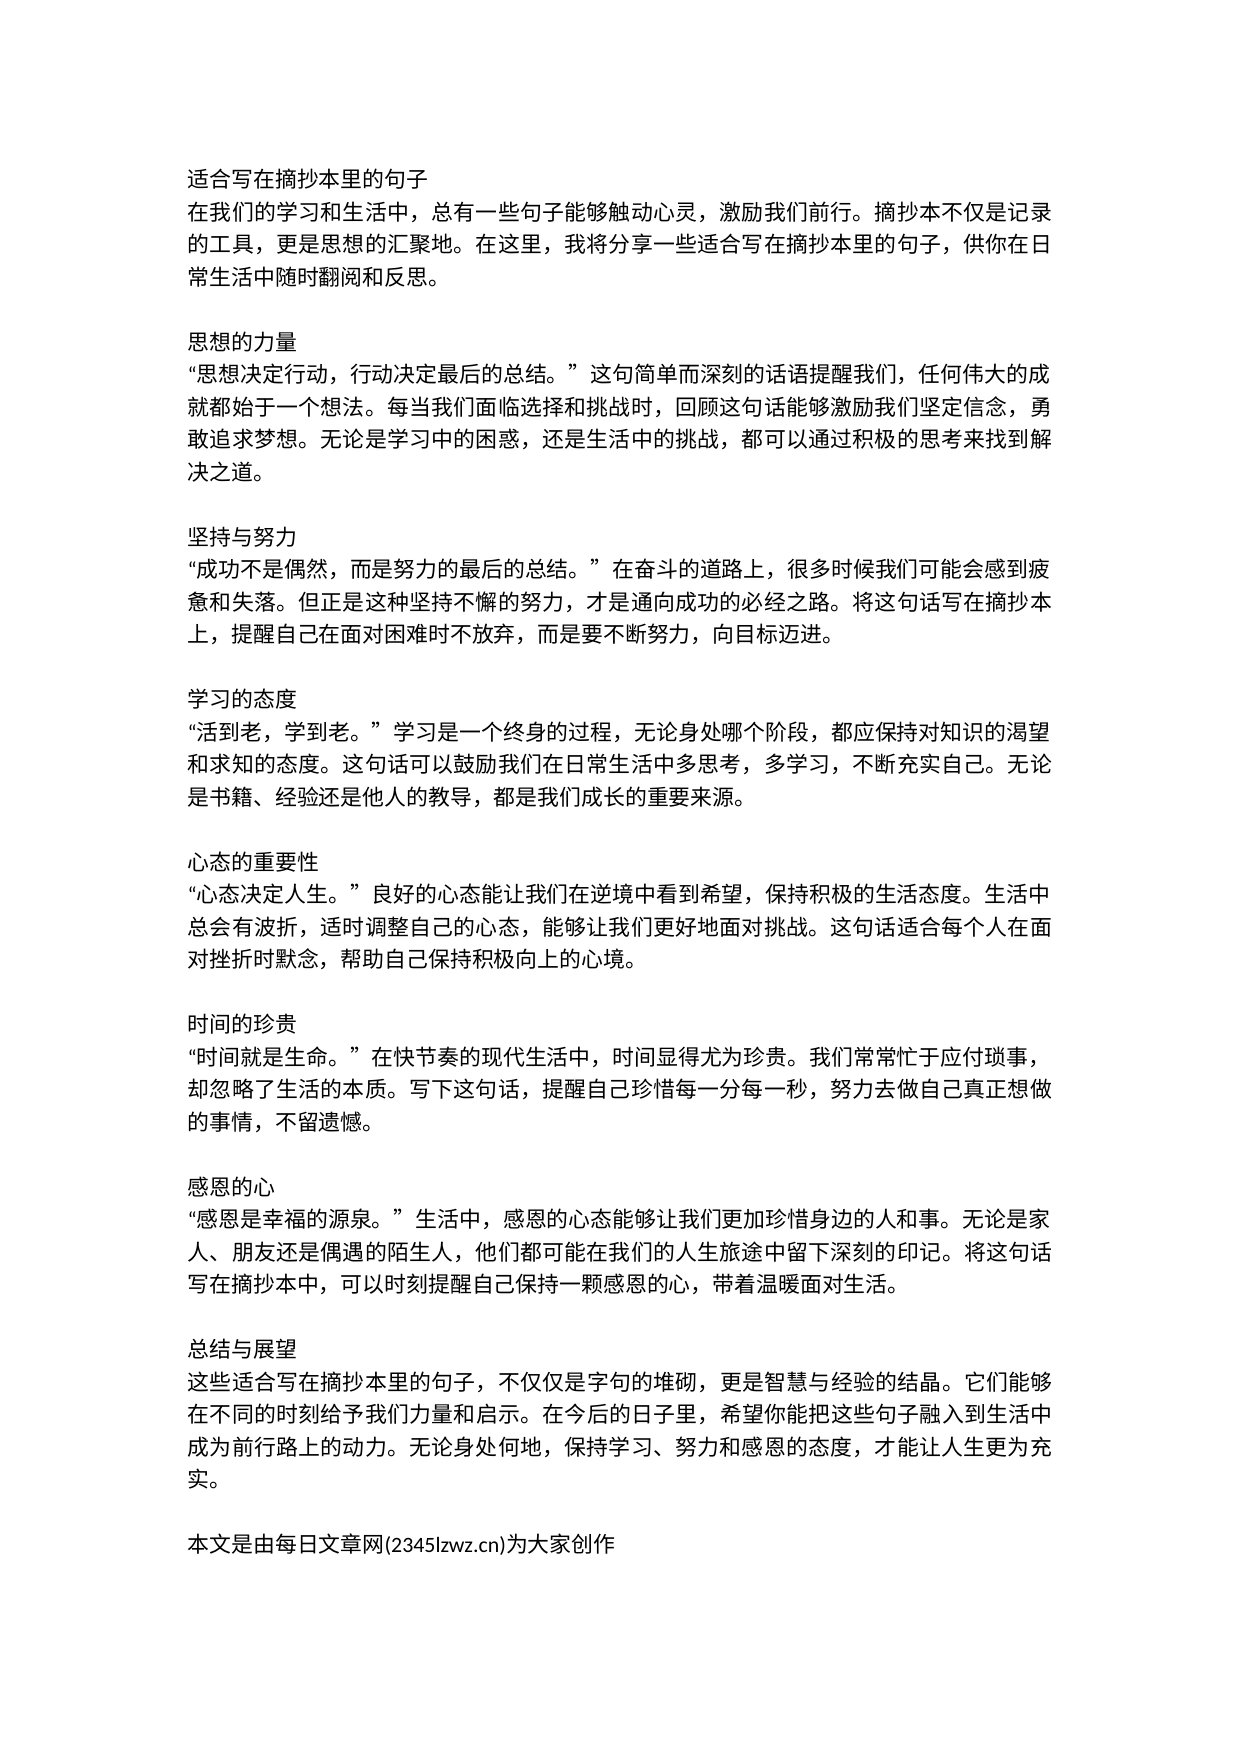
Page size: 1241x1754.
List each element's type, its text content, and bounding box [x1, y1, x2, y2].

text “活到老，学到老。”学习是一个终身的过程，无论身处哪个阶段，都应保持对知识的渴望和求知的态度。这句话可以鼓励我们在日常生活中多思考，多学习，不断充实自己。无论是书籍、经验还是他人的教导，都是我们成长的重要来源。 [187, 714, 1053, 812]
text “思想决定行动，行动决定最后的总结。”这句简单而深刻的话语提醒我们，任何伟大的成就都始于一个想法。每当我们面临选择和挑战时，回顾这句话能够激励我们坚定信念，勇敢追求梦想。无论是学习中的困惑，还是生活中的挑战，都可以通过积极的思考来找到解决之道。 [187, 357, 1053, 487]
text 时间的珍贵 [187, 1007, 1053, 1039]
text 学习的态度 [187, 682, 1053, 714]
text 适合写在摘抄本里的句子 [187, 162, 1053, 194]
text 思想的力量 [187, 324, 1053, 357]
text 心态的重要性 [187, 844, 1053, 877]
text “时间就是生命。”在快节奏的现代生活中，时间显得尤为珍贵。我们常常忙于应付琐事，却忽略了生活的本质。写下这句话，提醒自己珍惜每一分每一秒，努力去做自己真正想做的事情，不留遗憾。 [187, 1039, 1053, 1137]
text “心态决定人生。”良好的心态能让我们在逆境中看到希望，保持积极的生活态度。生活中总会有波折，适时调整自己的心态，能够让我们更好地面对挑战。这句话适合每个人在面对挫折时默念，帮助自己保持积极向上的心境。 [187, 877, 1053, 974]
text 这些适合写在摘抄本里的句子，不仅仅是字句的堆砌，更是智慧与经验的结晶。它们能够在不同的时刻给予我们力量和启示。在今后的日子里，希望你能把这些句子融入到生活中，成为前行路上的动力。无论身处何地，保持学习、努力和感恩的态度，才能让人生更为充实。 [187, 1364, 1053, 1494]
text 总结与展望 [187, 1332, 1053, 1364]
text 感恩的心 [187, 1169, 1053, 1202]
text “感恩是幸福的源泉。”生活中，感恩的心态能够让我们更加珍惜身边的人和事。无论是家人、朋友还是偶遇的陌生人，他们都可能在我们的人生旅途中留下深刻的印记。将这句话写在摘抄本中，可以时刻提醒自己保持一颗感恩的心，带着温暖面对生活。 [187, 1202, 1053, 1299]
text 本文是由每日文章网(2345lzwz.cn)为大家创作 [187, 1527, 1053, 1559]
text 在我们的学习和生活中，总有一些句子能够触动心灵，激励我们前行。摘抄本不仅是记录的工具，更是思想的汇聚地。在这里，我将分享一些适合写在摘抄本里的句子，供你在日常生活中随时翻阅和反思。 [187, 194, 1053, 292]
text 坚持与努力 [187, 519, 1053, 552]
text “成功不是偶然，而是努力的最后的总结。”在奋斗的道路上，很多时候我们可能会感到疲惫和失落。但正是这种坚持不懈的努力，才是通向成功的必经之路。将这句话写在摘抄本上，提醒自己在面对困难时不放弃，而是要不断努力，向目标迈进。 [187, 552, 1053, 649]
